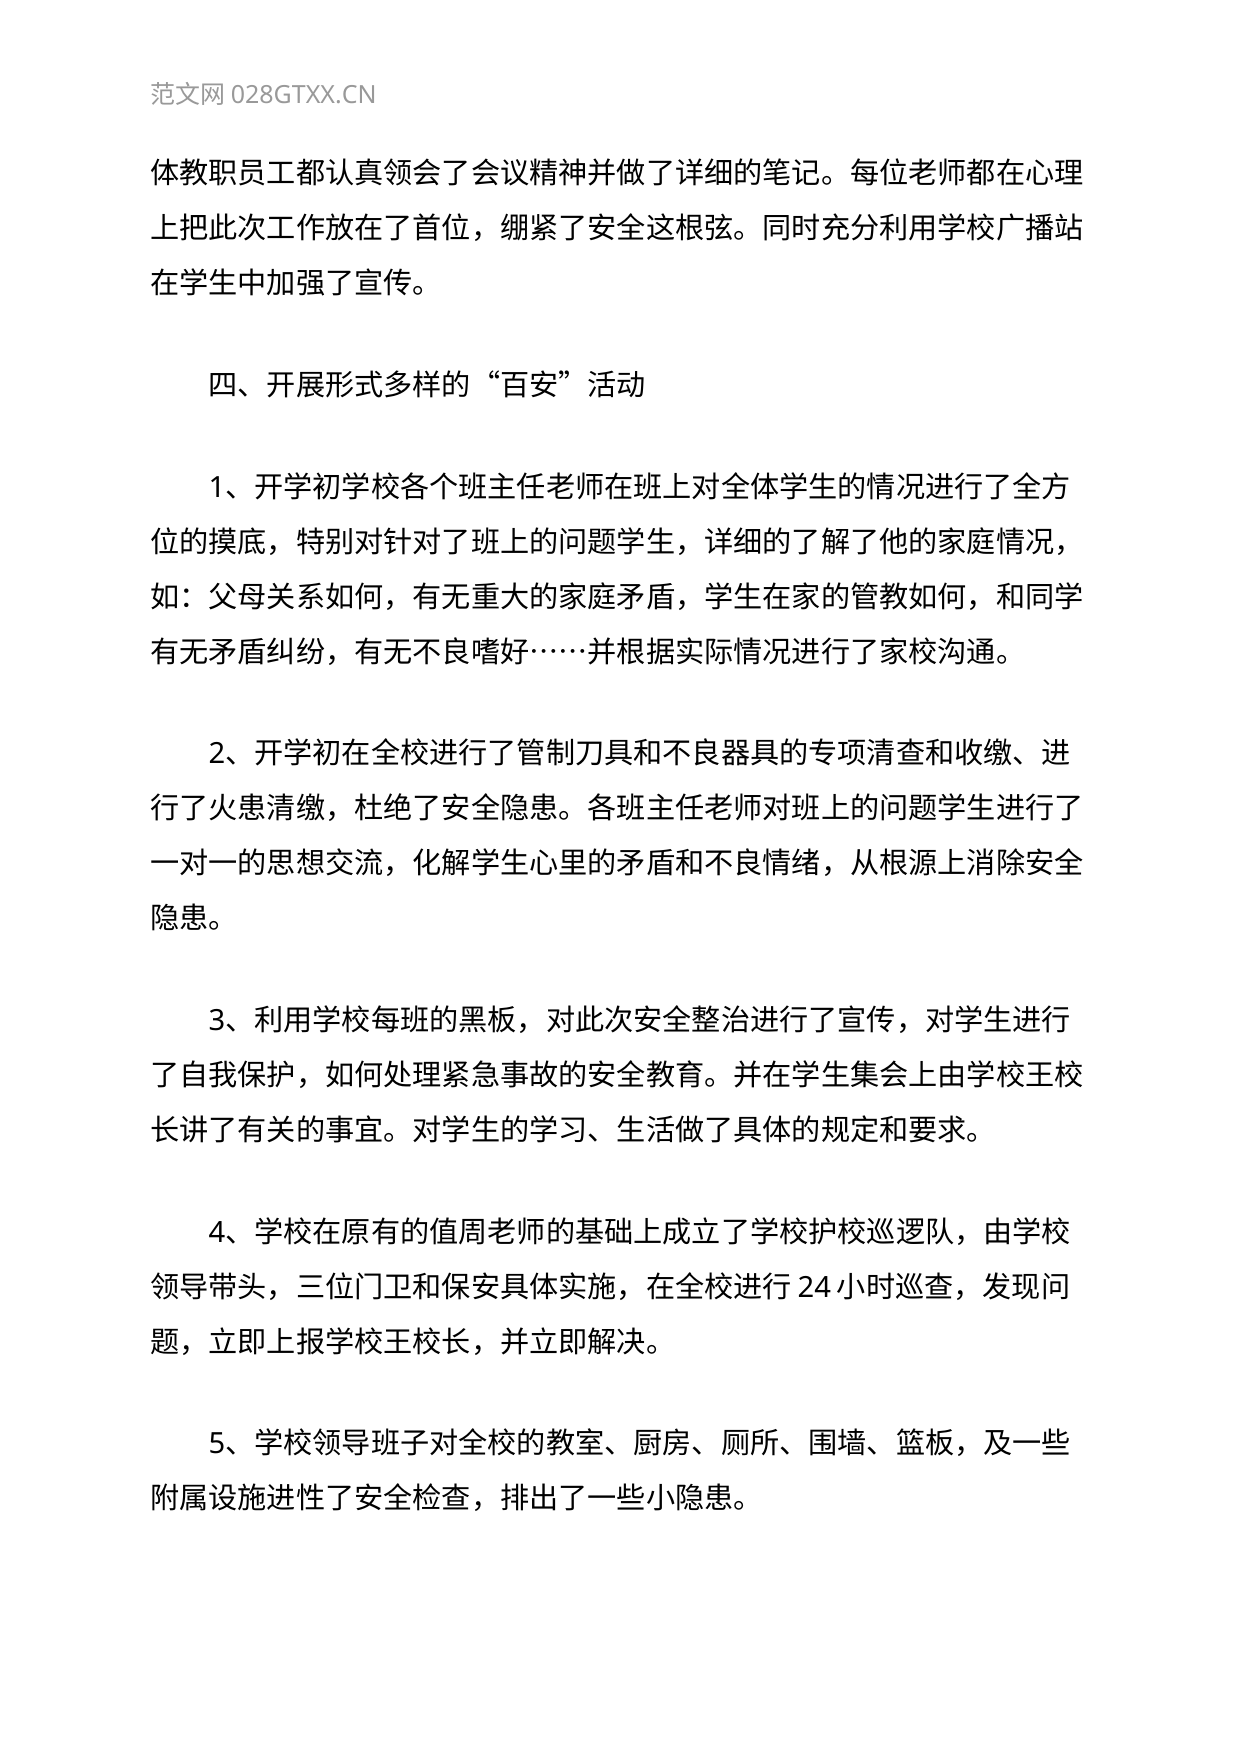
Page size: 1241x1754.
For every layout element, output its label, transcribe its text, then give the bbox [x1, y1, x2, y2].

text 5、学校领导班子对全校的教室、厨房、厕所、围墙、篮板，及一些附属设施进性了安全检查，排出了一些小隐患。 [150, 1420, 1090, 1517]
text 2、开学初在全校进行了管制刀具和不良器具的专项清查和收缴、进行了火患清缴，杜绝了安全隐患。各班主任老师对班上的问题学生进行了一对一的思想交流，化解学生心里的矛盾和不良情绪，从根源上消除安全隐患。 [150, 730, 1090, 937]
text 3、利用学校每班的黑板，对此次安全整治进行了宣传，对学生进行了自我保护，如何处理紧急事故的安全教育。并在学生集会上由学校王校长讲了有关的事宜。对学生的学习、生活做了具体的规定和要求。 [150, 996, 1090, 1149]
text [150, 150, 1090, 302]
text 4、学校在原有的值周老师的基础上成立了学校护校巡逻队，由学校领导带头，三位门卫和保安具体实施，在全校进行24小时巡查，发现问题，立即上报学校王校长，并立即解决。 [150, 1208, 1090, 1360]
text 1、开学初学校各个班主任老师在班上对全体学生的情况进行了全方位的摸底，特别对针对了班上的问题学生，详细的了解了他的家庭情况，如：父母关系如何，有无重大的家庭矛盾，学生在家的管教如何，和同学有无矛盾纠纷，有无不良嗜好……并根据实际情况进行了家校沟通。 [150, 463, 1090, 670]
text 四、开展形式多样的“百安”活动 [150, 362, 1090, 404]
